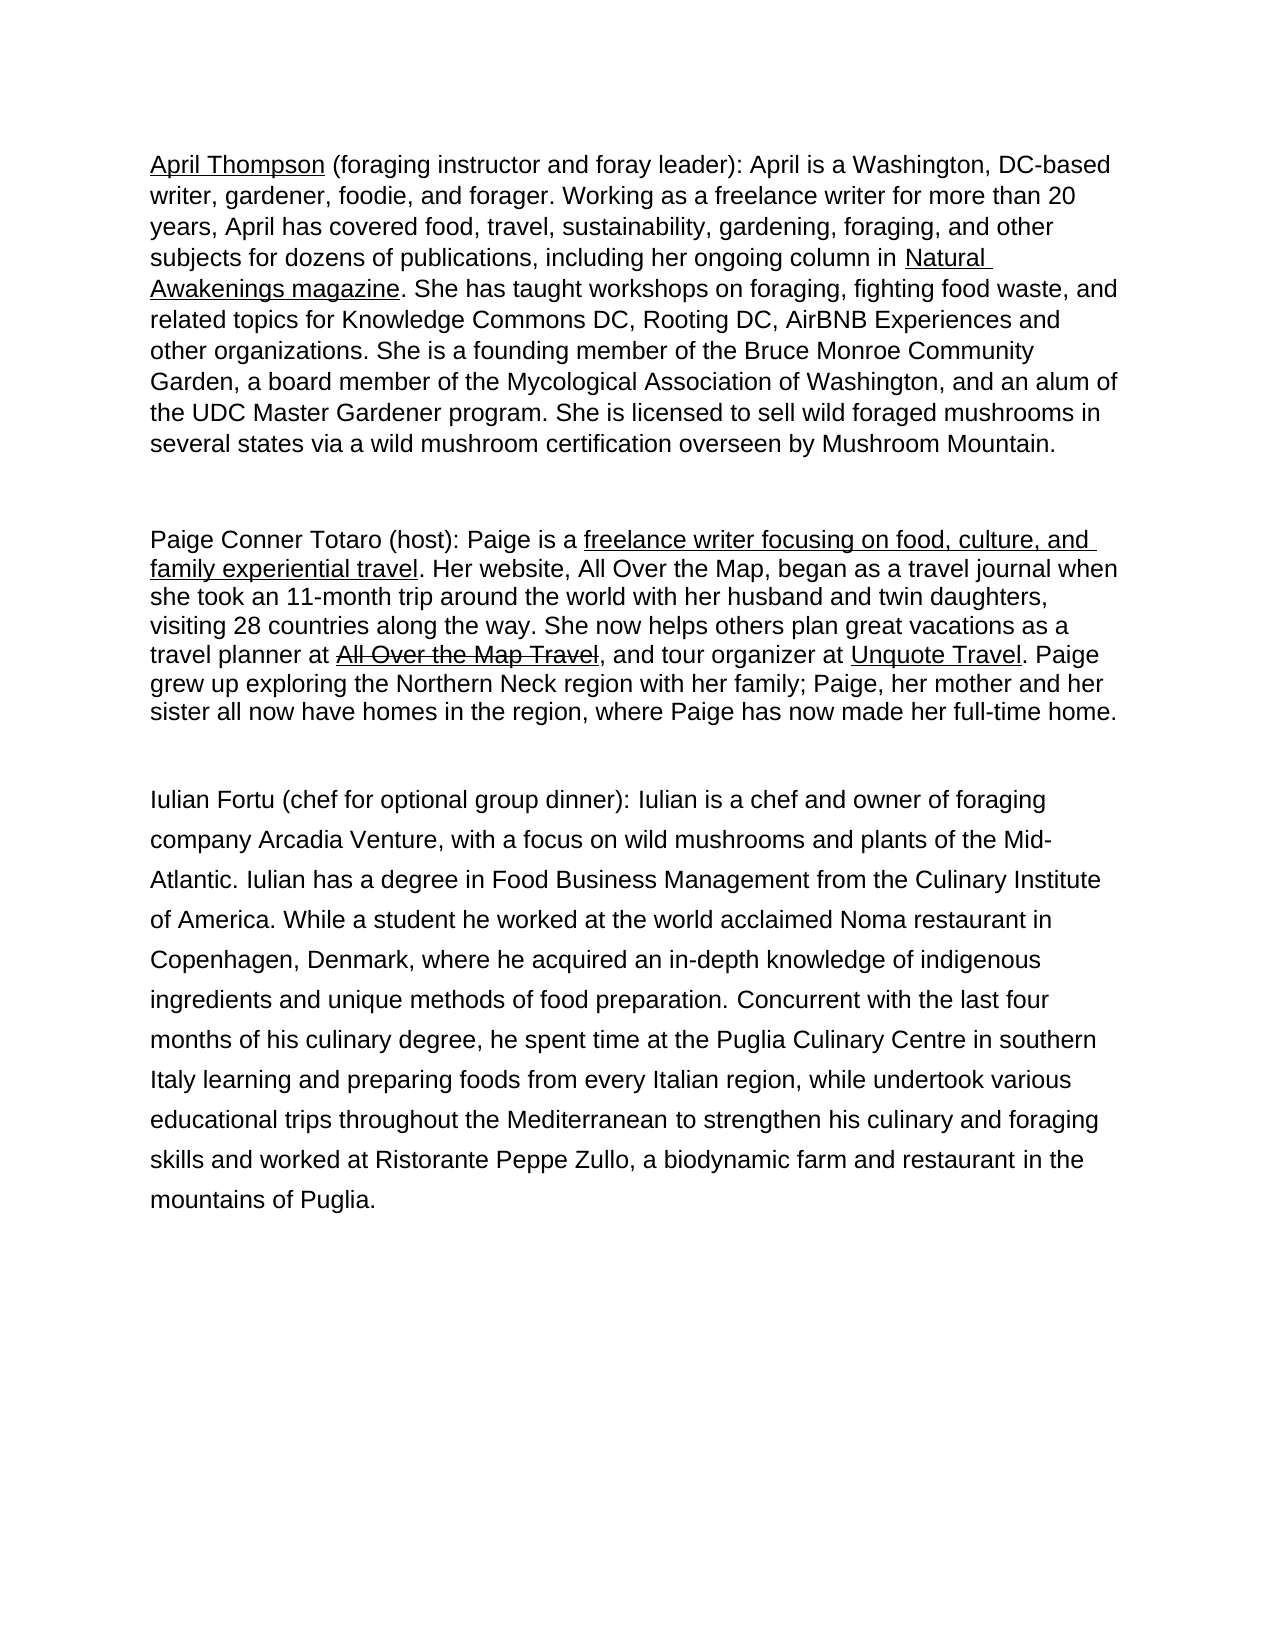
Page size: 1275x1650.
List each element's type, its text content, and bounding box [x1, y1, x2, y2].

text Paige Conner Totaro (host): Paige is a freelance writer focusing on food, culture, and family experiential travel. Her website, All Over the Map, began as a travel journal when she took an 11-month trip around the world with her husband and twin daughters, visiting 28 countries along the way. She now helps others plan great vacations as a travel planner at All Over the Map Travel, and tour organizer at Unquote Travel. Paige grew up exploring the Northern Neck region with her family; Paige, her mother and her sister all now have homes in the region, where Paige has now made her full-time home. [150, 525, 1125, 726]
text April Thompson (foraging instructor and foray leader): April is a Washington, DC-based writer, gardener, foodie, and forager. Working as a freelance writer for more than 20 years, April has covered food, travel, sustainability, gardening, foraging, and other subjects for dozens of publications, including her ongoing column in Natural Awakenings magazine. She has taught workshops on foraging, fighting food waste, and related topics for Knowledge Commons DC, Rooting DC, AirBNB Experiences and other organizations. She is a founding member of the Bruce Monroe Community Garden, a board member of the Mycological Association of Washington, and an alum of the UDC Master Gardener program. She is licensed to sell wild foraged mushrooms in several states via a wild mushroom certification overseen by Mushroom Mountain. [150, 150, 1125, 458]
text Iulian Fortu (chef for optional group dinner): Iulian is a chef and owner of foraging company Arcadia Venture, with a focus on wild mushrooms and plants of the Mid-Atlantic. Iulian has a degree in Food Business Management from the Culinary Institute of America. While a student he worked at the world acclaimed Noma restaurant in Copenhagen, Denmark, where he acquired an in-depth knowledge of indigenous ingredients and unique methods of food preparation. Concurrent with the last four months of his culinary degree, he spent time at the Puglia Culinary Centre in southern Italy learning and preparing foods from every Italian region, while undertook various educational trips throughout the Mediterranean to strengthen his culinary and foraging skills and worked at Ristorante Peppe Zullo, a biodynamic farm and restaurant in the mountains of Puglia. [150, 774, 1125, 1214]
